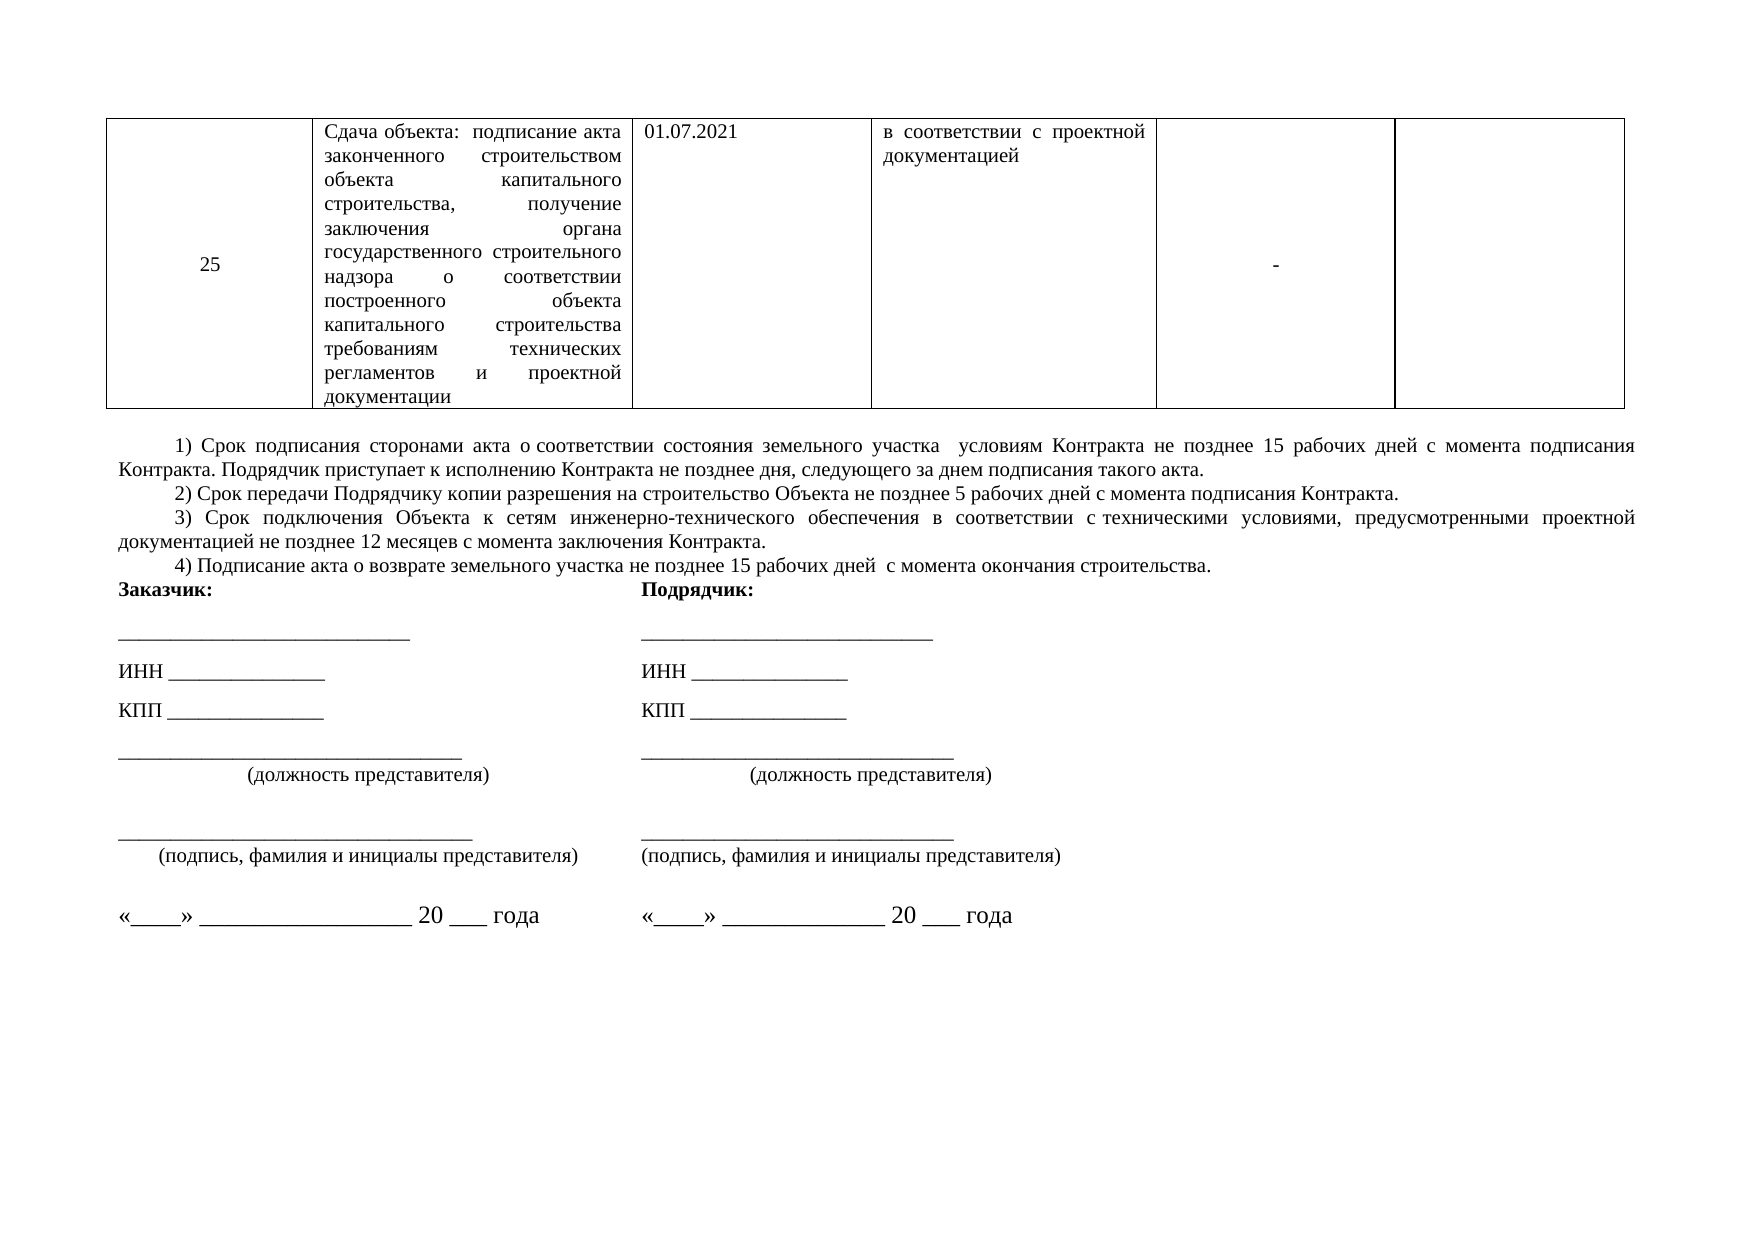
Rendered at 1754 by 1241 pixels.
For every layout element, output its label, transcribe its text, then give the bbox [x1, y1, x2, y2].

table_cell __________________________________ (подпись, фамилия и инициалы представителя) [107, 819, 630, 900]
table_header Подрядчик: [630, 578, 1112, 619]
table_cell ______________________________ (подпись, фамилия и инициалы представителя) [630, 819, 1112, 900]
table_cell ИНН _______________ [107, 659, 630, 698]
table_cell _________________________________ (должность представителя) [107, 738, 630, 819]
table_cell Сдача объекта: подписание акта законченного строительством объекта капитального строительства, получение заключения органа государственного строительного надзора о соответствии построенного объекта капитального строительства требованиям технических регламентов и проектной документации [313, 119, 632, 408]
table_cell «____» _________________ 20 ___ года [107, 900, 630, 940]
table_cell «____» _____________ 20 ___ года [630, 900, 1112, 940]
table_cell - [1157, 119, 1394, 408]
table_cell ______________________________ (должность представителя) [630, 738, 1112, 819]
text 4) Подписание акта о возврате земельного участка не позднее 15 рабочих дней с момента окончания строительства. [118, 553, 1636, 577]
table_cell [872, 119, 1156, 408]
text 2) Срок передачи Подрядчику копии разрешения на строительство Объекта не позднее 5 рабочих дней с момента подписания Контракта. [118, 481, 1636, 505]
table_cell КПП _______________ [107, 698, 630, 738]
table_cell КПП _______________ [630, 698, 1112, 738]
text 1) Срок подписания сторонами акта о соответствии состояния земельного участка условиям Контракта не позднее 15 рабочих дней с момента подписания Контракта. Подрядчик приступает к исполнению Контракта не позднее дня, следующего за днем подписания такого акта. [118, 433, 1636, 481]
table_cell ____________________________ [630, 619, 1112, 659]
table_cell ИНН _______________ [630, 659, 1112, 698]
text 3) Срок подключения Объекта к сетям инженерно-технического обеспечения в соответствии с техническими условиями, предусмотренными проектной документацией не позднее 12 месяцев с момента заключения Контракта. [118, 505, 1636, 553]
table_header Заказчик: [107, 578, 630, 619]
table_cell ____________________________ [107, 619, 630, 659]
table_cell 25 [107, 119, 312, 408]
table_cell 01.07.2021 [633, 119, 871, 408]
